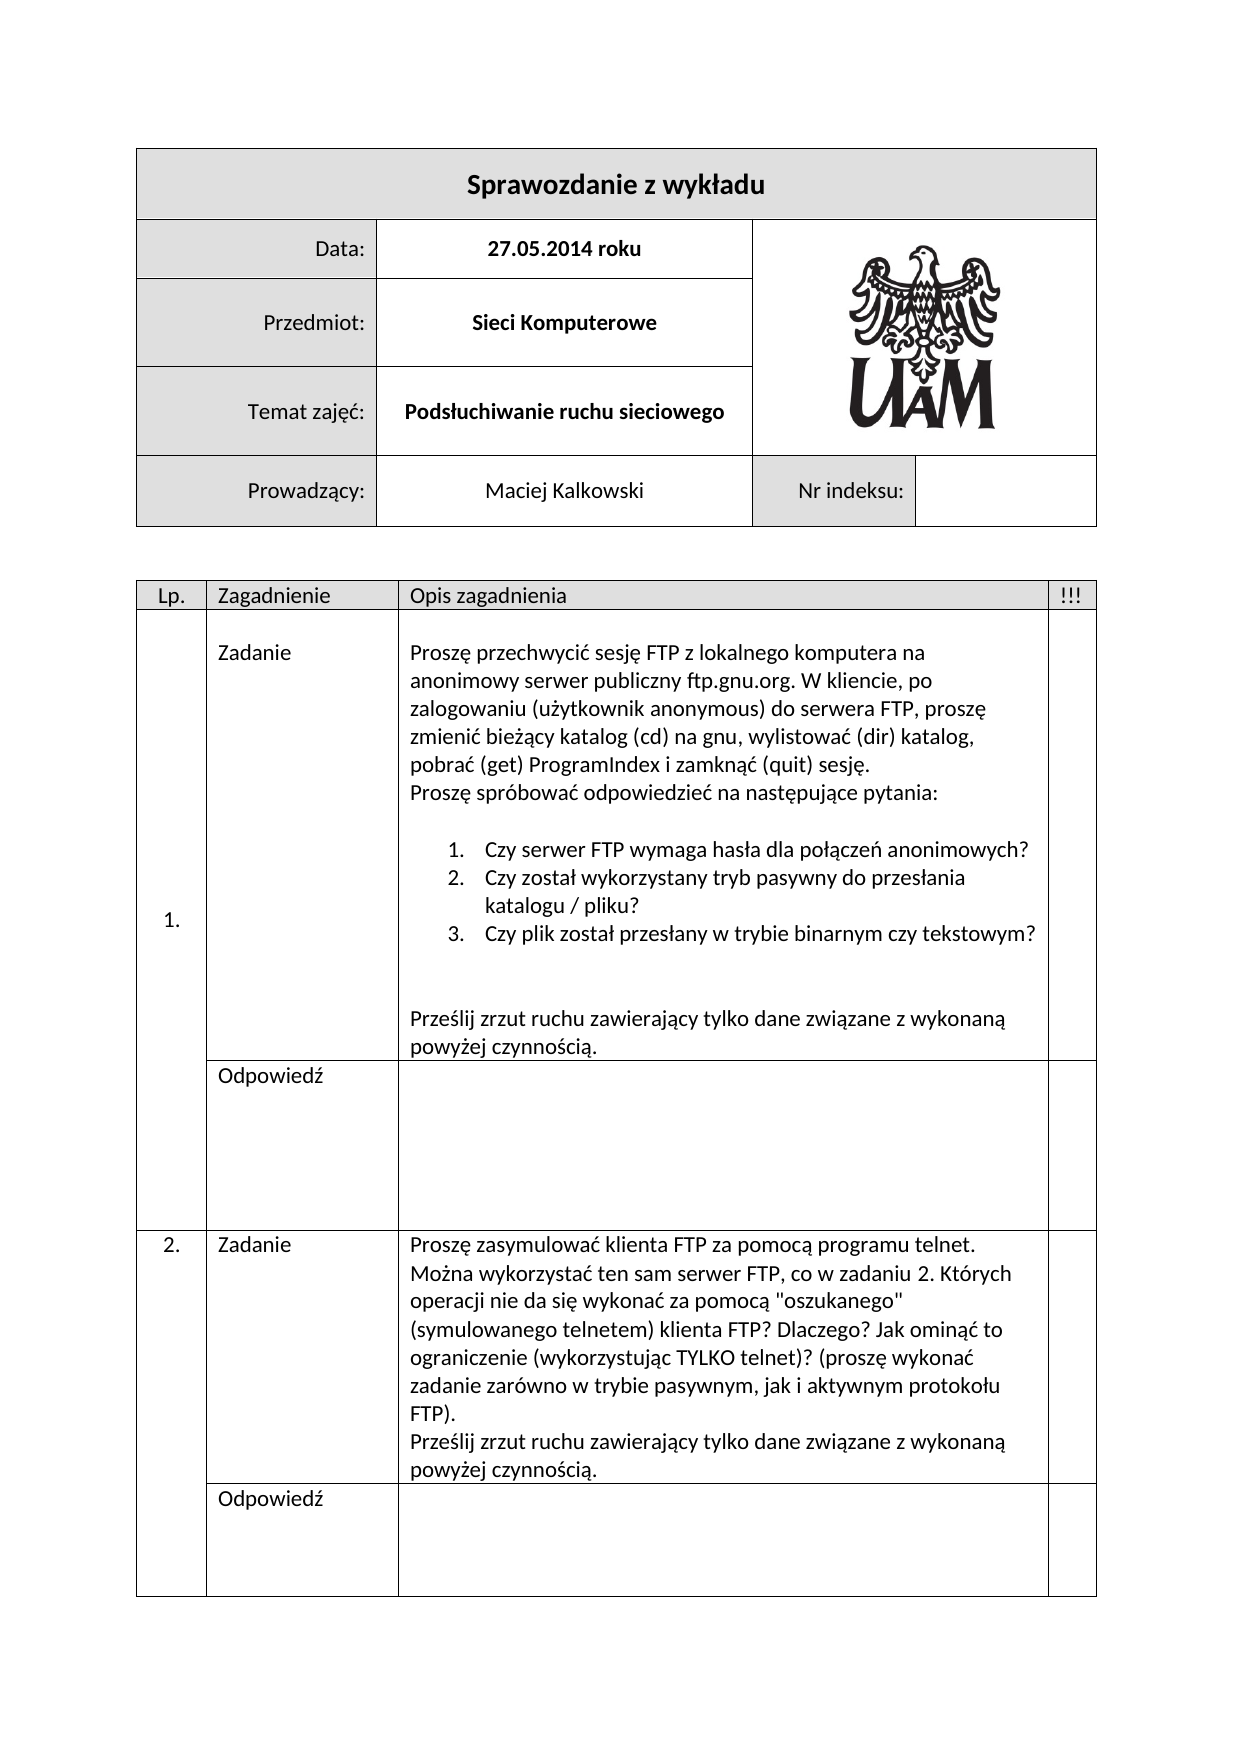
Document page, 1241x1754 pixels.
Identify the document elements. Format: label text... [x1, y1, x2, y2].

table_cell [916, 456, 1096, 526]
picture [824, 224, 1025, 450]
table_cell Zadanie [207, 610, 398, 1060]
table_cell Prowadzący: [137, 456, 376, 526]
table_cell Data: [137, 220, 376, 277]
table_cell [1049, 1231, 1096, 1483]
table_cell Podsłuchiwanie ruchu sieciowego [377, 367, 752, 455]
table_cell [753, 220, 1096, 455]
table_header Sprawozdanie z wykładu [137, 149, 1096, 218]
table_cell [399, 1061, 1048, 1229]
table_cell Maciej Kalkowski [377, 456, 752, 526]
table_cell Zadanie [207, 1231, 398, 1483]
table_cell [399, 1484, 1048, 1596]
table_cell [1049, 1061, 1096, 1229]
table_cell 27.05.2014 roku [377, 220, 752, 277]
table_cell [1049, 1484, 1096, 1596]
table_cell Proszę zasymulować klienta FTP za pomocą programu telnet. Można wykorzystać ten sam serwer FTP, co w zadaniu 2. Których operacji nie da się wykonać za pomocą "oszukanego" (symulowanego telnetem) klienta FTP? Dlaczego? Jak ominąć to ograniczenie (wykorzystując TYLKO telnet)? (proszę wykonać zadanie zarówno w trybie pasywnym, jak i aktywnym protokołu FTP). Prześlij zrzut ruchu zawierający tylko dane związane z wykonaną powyżej czynnością. [399, 1231, 1048, 1483]
table_cell Odpowiedź [207, 1061, 398, 1229]
table_header Opis zagadnienia [399, 581, 1048, 609]
table_cell Temat zajęć: [137, 367, 376, 455]
table_cell Przedmiot: [137, 279, 376, 366]
table_cell 1. [137, 610, 206, 1229]
table_header Zagadnienie [207, 581, 398, 609]
table_cell Odpowiedź [207, 1484, 398, 1596]
table_cell Sieci Komputerowe [377, 279, 752, 366]
table_cell 2. [137, 1231, 206, 1596]
table_cell Nr indeksu: [753, 456, 915, 526]
table_cell Proszę przechwycić sesję FTP z lokalnego komputera na anonimowy serwer publiczny ftp.gnu.org. W kliencie, po zalogowaniu (użytkownik anonymous) do serwera FTP, proszę zmienić bieżący katalog (cd) na gnu, wylistować (dir) katalog, pobrać (get) ProgramIndex i zamknąć (quit) sesję. Proszę spróbować odpowiedzieć na następujące pytania: Czy serwer FTP wymaga hasła dla połączeń anonimowych? Czy został wykorzystany tryb pasywny do przesłania katalogu / pliku? Czy plik został przesłany w trybie binarnym czy tekstowym? Prześlij zrzut ruchu zawierający tylko dane związane z wykonaną powyżej czynnością. [399, 610, 1048, 1060]
table_header Lp. [137, 581, 206, 609]
table_header !!! [1049, 581, 1096, 609]
table_cell [1049, 610, 1096, 1060]
